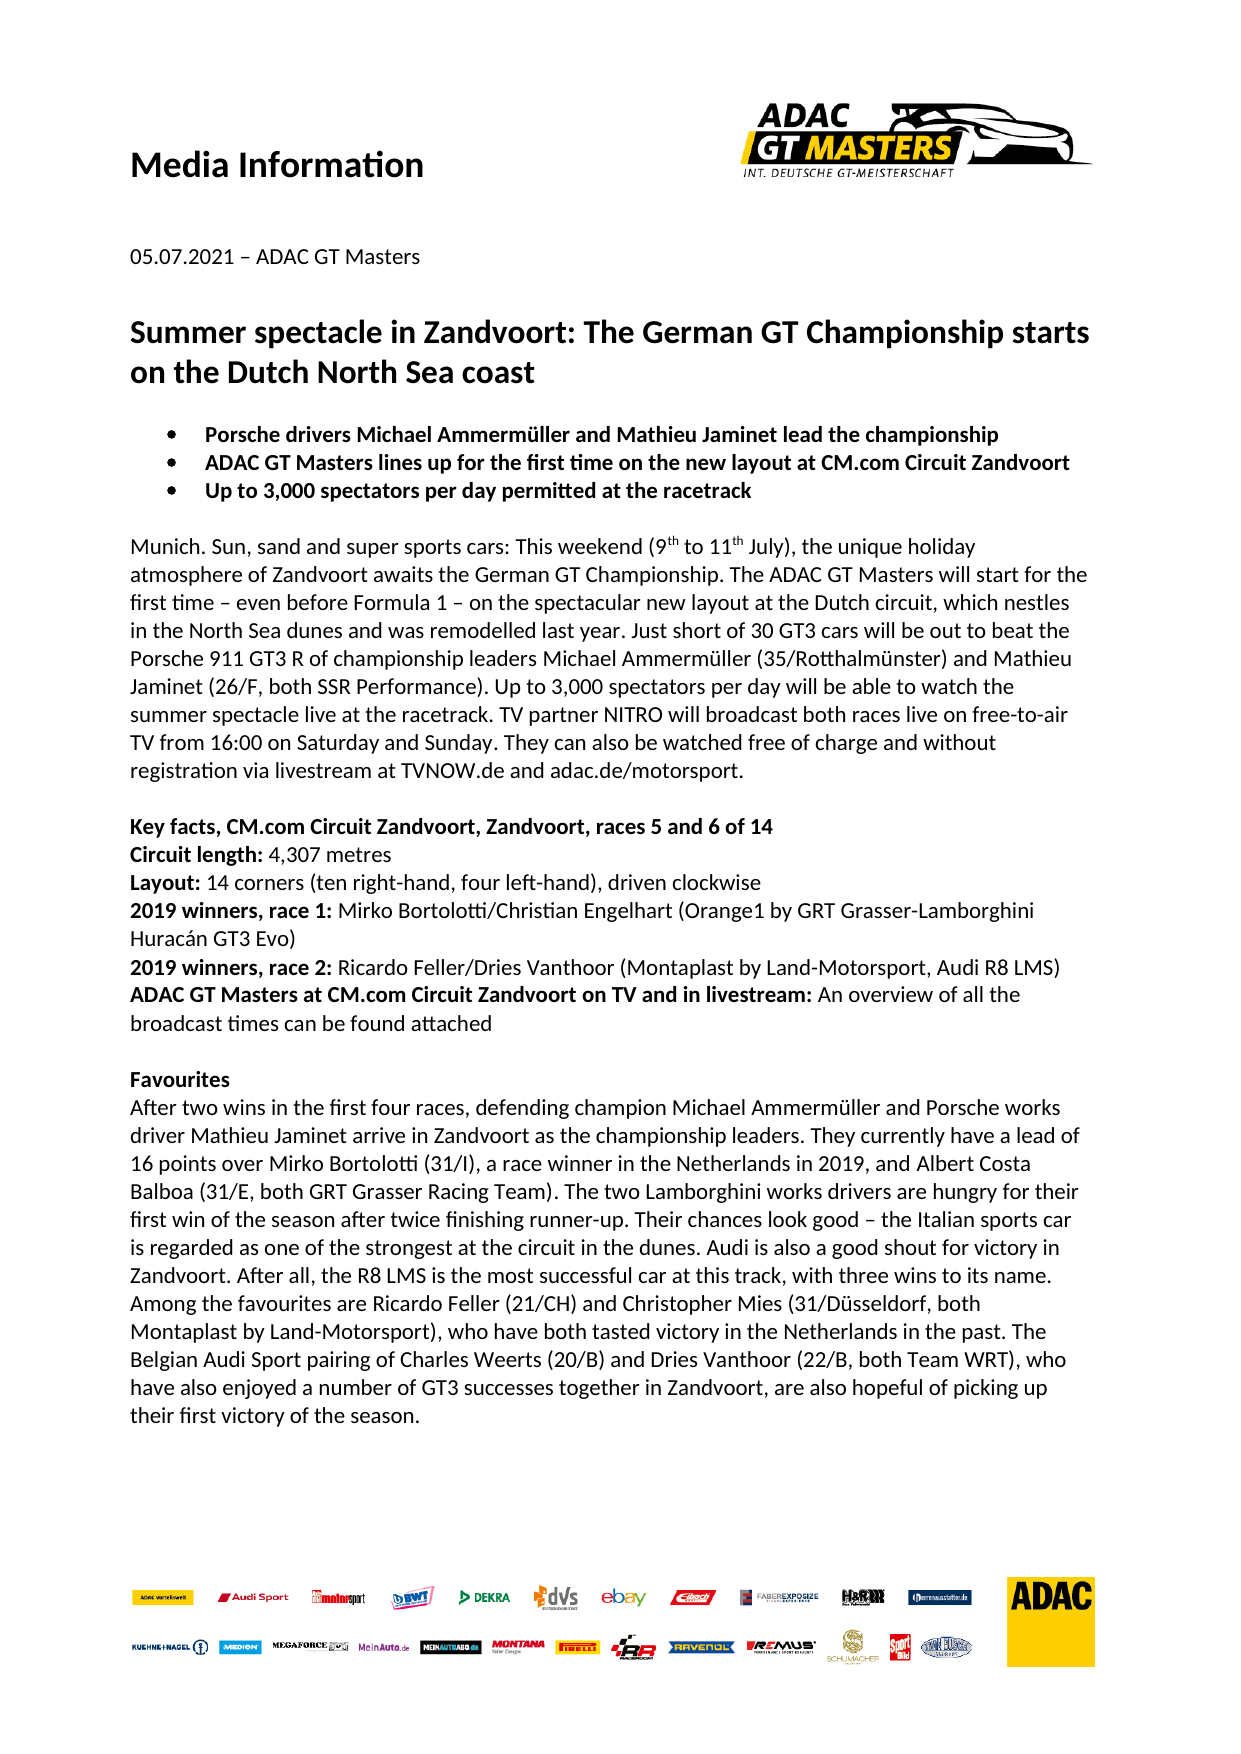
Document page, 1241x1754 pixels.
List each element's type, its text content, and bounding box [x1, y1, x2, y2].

text Layout: 14 corners (ten right-hand, four left-hand), driven clockwise [130, 868, 1092, 897]
text Summer spectacle in Zandvoort: The German GT Championship starts on the Dutch North Sea coast [130, 311, 1092, 392]
list Porsche drivers Michael Ammermüller and Mathieu Jaminet lead the championship [167, 420, 1092, 448]
text Munich. Sun, sand and super sports cars: This weekend (9th to 11th July), the unique holiday atmosphere of Zandvoort awaits the German GT Championship. The ADAC GT Masters will start for the first time – even before Formula 1 – on the spectacular new layout at the Dutch circuit, which nestles in the North Sea dunes and was remodelled last year. Just short of 30 GT3 cars will be out to beat the Porsche 911 GT3 R of championship leaders Michael Ammermüller (35/Rotthalmünster) and Mathieu Jaminet (26/F, both SSR Performance). Up to 3,000 spectators per day will be able to watch the summer spectacle live at the racetrack. TV partner NITRO will broadcast both races live on free-to-air TV from 16:00 on Saturday and Sunday. They can also be watched free of charge and without registration via livestream at TVNOW.de and adac.de/motorsport. [130, 532, 1092, 784]
text Favourites [130, 1065, 1092, 1093]
text ADAC GT Masters at CM.com Circuit Zandvoort on TV and in livestream: An overview of all the broadcast times can be found attached [130, 981, 1092, 1037]
picture [132, 1577, 1095, 1667]
list Up to 3,000 spectators per day permitted at the racetrack [167, 476, 1092, 504]
text 2019 winners, race 1: Mirko Bortolotti/Christian Engelhart (Orange1 by GRT Grasser-Lamborghini Huracán GT3 Evo) [130, 897, 1092, 953]
list ADAC GT Masters lines up for the first time on the new layout at CM.com Circuit Zandvoort [167, 448, 1092, 476]
picture [740, 89, 1093, 177]
text 2019 winners, race 2: Ricardo Feller/Dries Vanthoor (Montaplast by Land-Motorsport, Audi R8 LMS) [130, 953, 1092, 981]
text After two wins in the first four races, defending champion Michael Ammermüller and Porsche works driver Mathieu Jaminet arrive in Zandvoort as the championship leaders. They currently have a lead of 16 points over Mirko Bortolotti (31/I), a race winner in the Netherlands in 2019, and Albert Costa Balboa (31/E, both GRT Grasser Racing Team). The two Lamborghini works drivers are hungry for their first win of the season after twice finishing runner-up. Their chances look good – the Italian sports car is regarded as one of the strongest at the circuit in the dunes. Audi is also a good shout for victory in Zandvoort. After all, the R8 LMS is the most successful car at this track, with three wins to its name. Among the favourites are Ricardo Feller (21/CH) and Christopher Mies (31/Düsseldorf, both Montaplast by Land-Motorsport), who have both tasted victory in the Netherlands in the past. The Belgian Audi Sport pairing of Charles Weerts (20/B) and Dries Vanthoor (22/B, both Team WRT), who have also enjoyed a number of GT3 successes together in Zandvoort, are also hopeful of picking up their first victory of the season. [130, 1093, 1092, 1459]
text Key facts, CM.com Circuit Zandvoort, Zandvoort, races 5 and 6 of 14 [130, 812, 1092, 841]
text Circuit length: 4,307 metres [130, 841, 1092, 868]
text 05.07.2021 – ADAC GT Masters [130, 242, 1092, 270]
